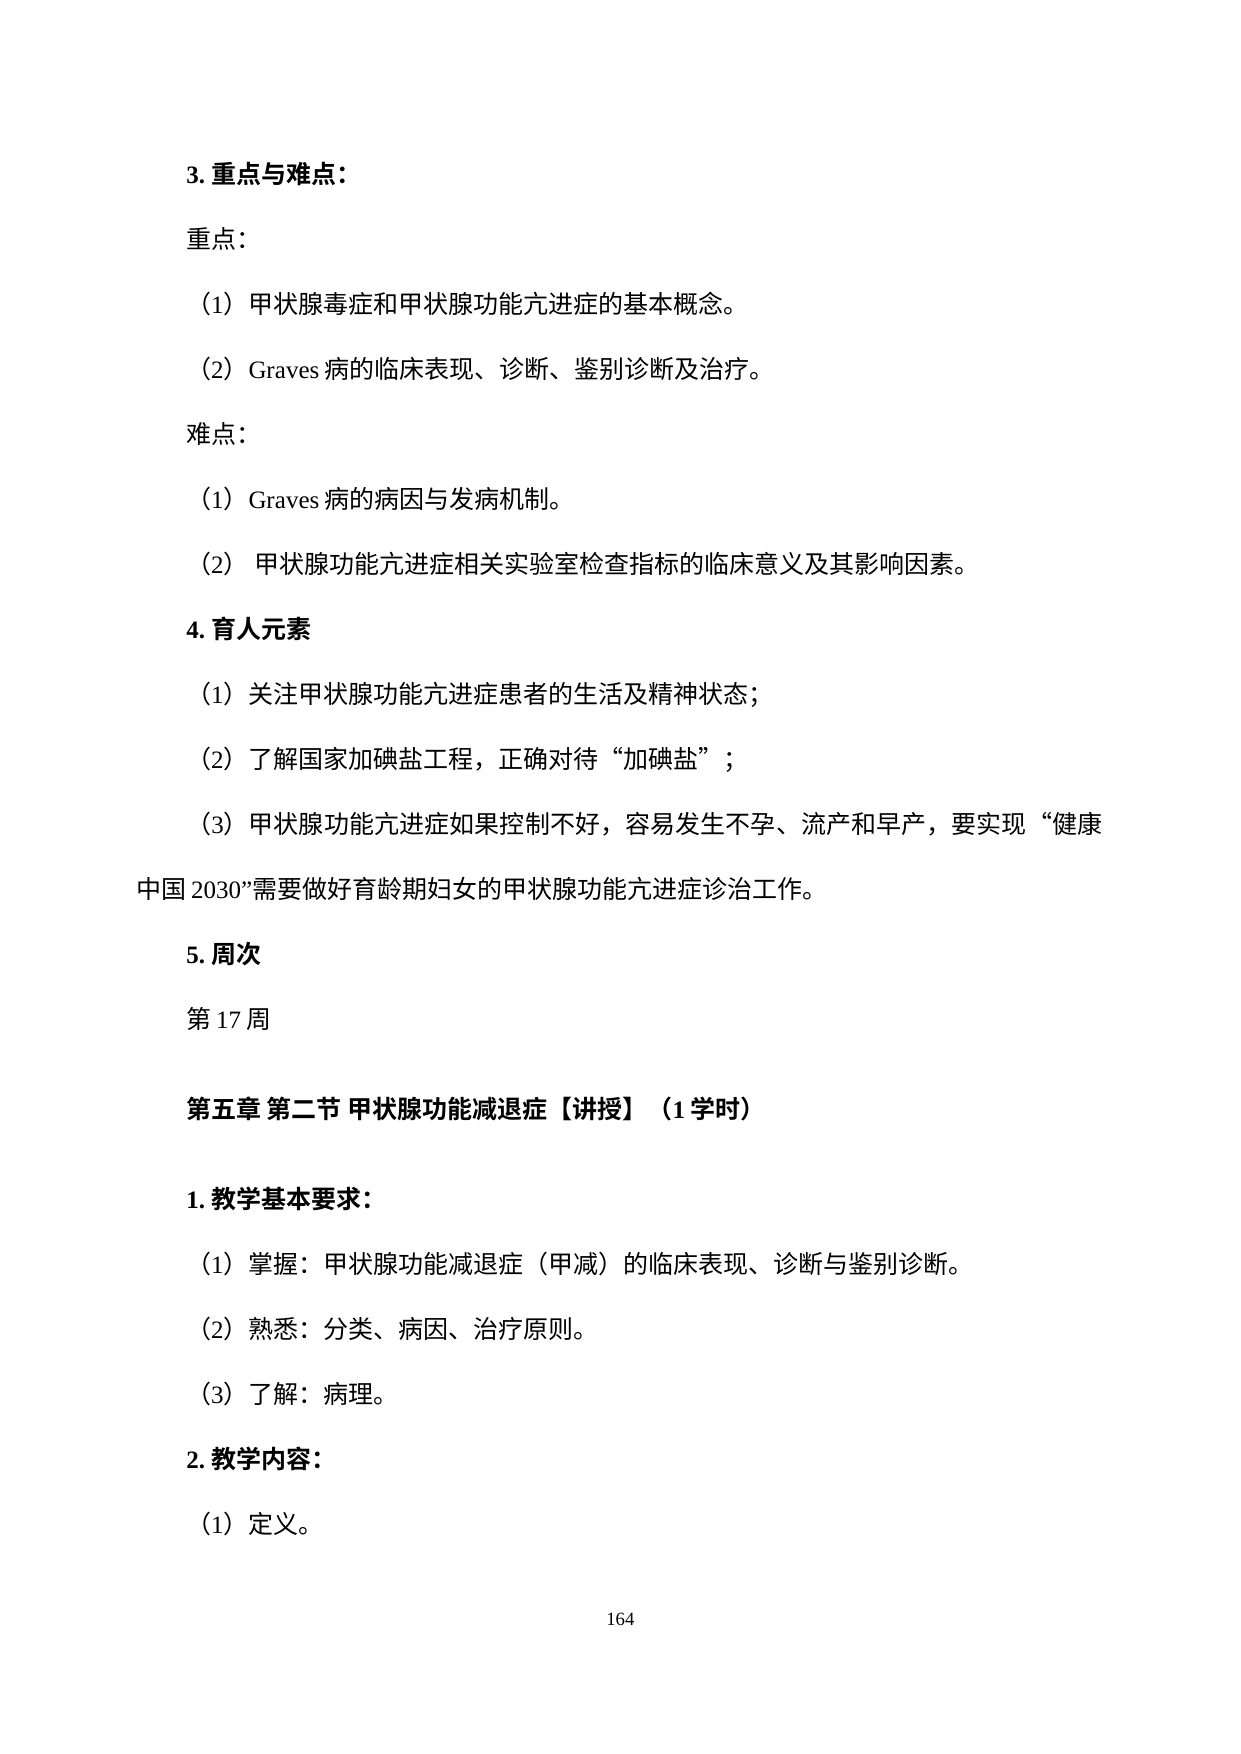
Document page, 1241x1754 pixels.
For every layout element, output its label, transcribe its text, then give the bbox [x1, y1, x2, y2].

text （1）定义。 [136, 1490, 1104, 1555]
text 5. 周次 [136, 920, 1104, 985]
text （2）熟悉：分类、病因、治疗原则。 [136, 1295, 1104, 1360]
subtitle 第五章 第二节 甲状腺功能减退症【讲授】（1学时） [136, 1075, 1104, 1140]
text （3）甲状腺功能亢进症如果控制不好，容易发生不孕、流产和早产，要实现“健康中国2030”需要做好育龄期妇女的甲状腺功能亢进症诊治工作。 [136, 790, 1104, 920]
text 重点： [136, 205, 1104, 270]
text （2） 甲状腺功能亢进症相关实验室检查指标的临床意义及其影响因素。 [136, 530, 1104, 595]
text （2）Graves病的临床表现、诊断、鉴别诊断及治疗。 [136, 335, 1104, 400]
text 1. 教学基本要求： [136, 1165, 1104, 1230]
text （1）Graves病的病因与发病机制。 [136, 465, 1104, 530]
text 第17周 [136, 985, 1104, 1050]
text （3）了解：病理。 [136, 1360, 1104, 1425]
text 难点： [136, 400, 1104, 465]
text （1）掌握：甲状腺功能减退症（甲减）的临床表现、诊断与鉴别诊断。 [136, 1230, 1104, 1295]
text 4. 育人元素 [136, 595, 1104, 660]
text 2. 教学内容： [136, 1425, 1104, 1490]
text （1）关注甲状腺功能亢进症患者的生活及精神状态； [136, 660, 1104, 725]
text （1）甲状腺毒症和甲状腺功能亢进症的基本概念。 [136, 270, 1104, 335]
text 3. 重点与难点： [136, 140, 1104, 205]
text （2）了解国家加碘盐工程，正确对待“加碘盐”； [136, 725, 1104, 790]
